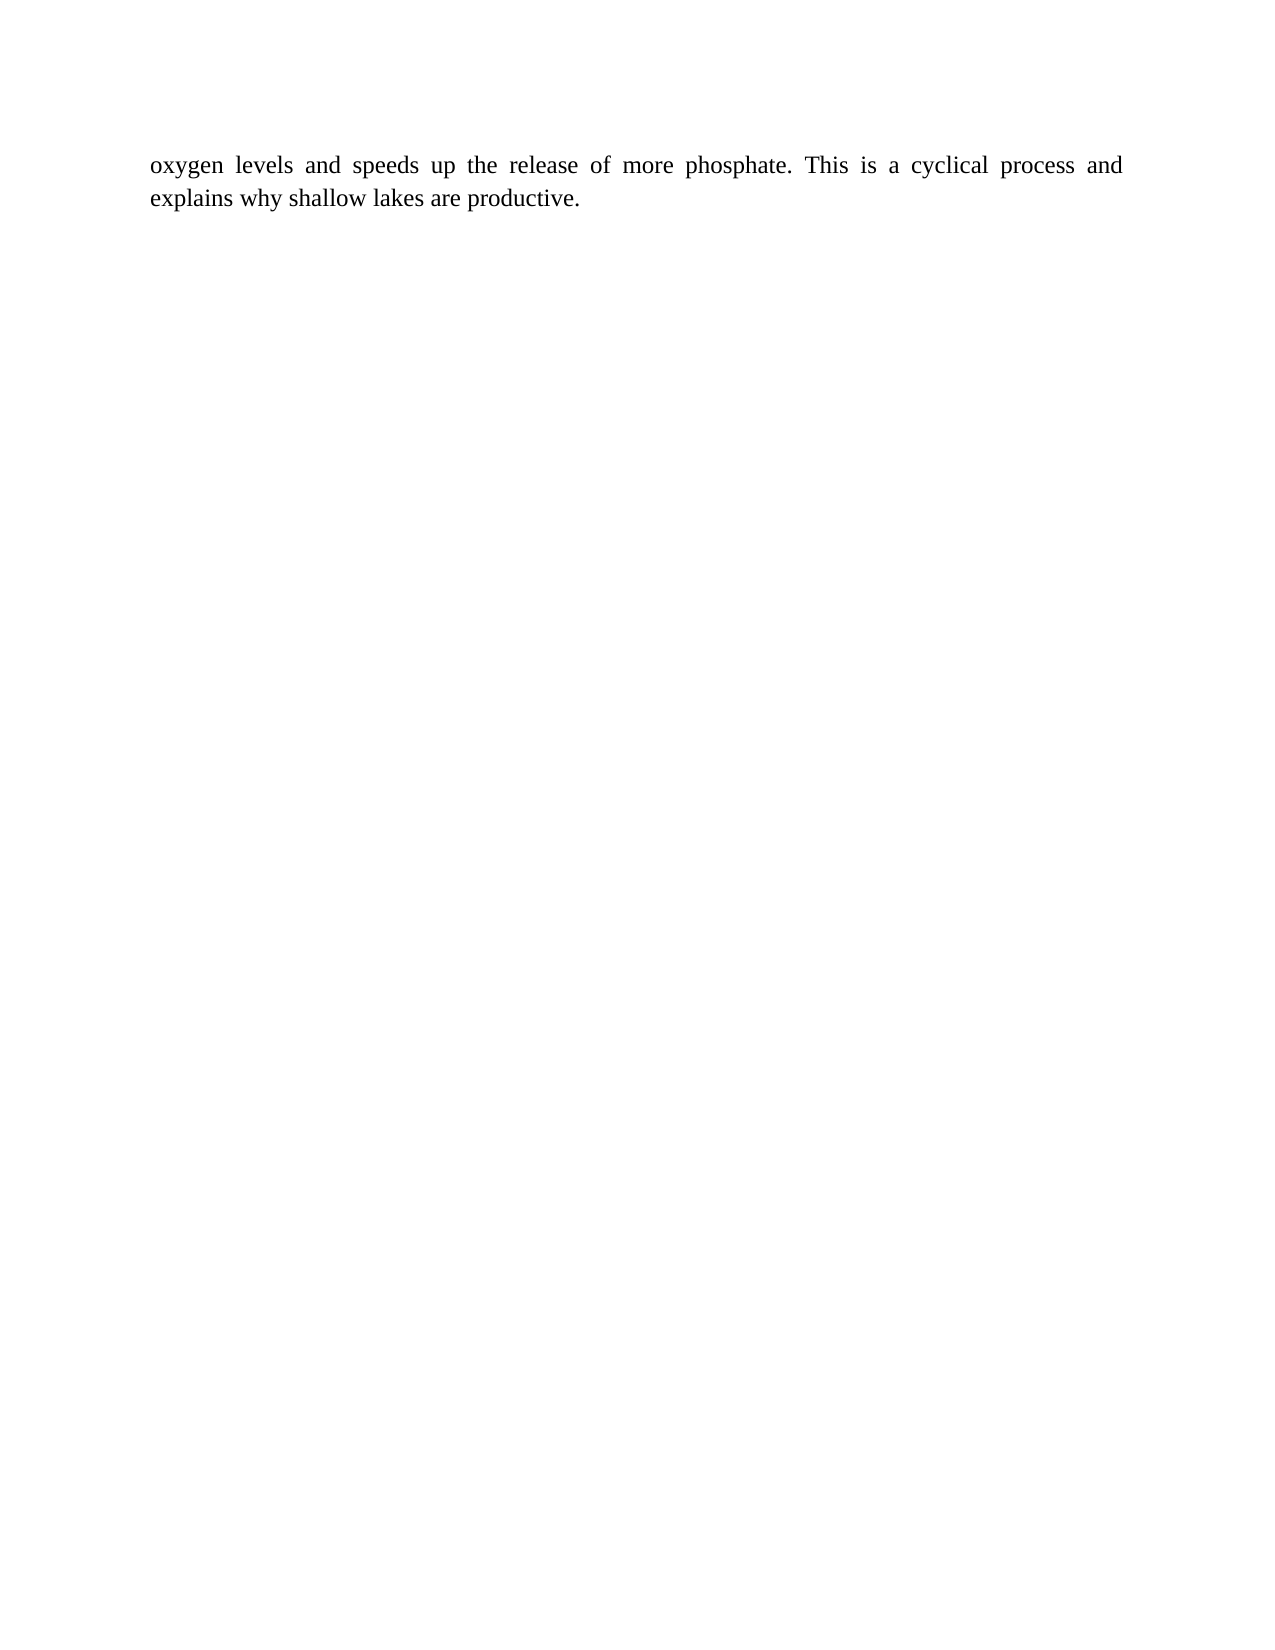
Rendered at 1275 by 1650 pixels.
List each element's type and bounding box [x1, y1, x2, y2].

text [150, 150, 1125, 212]
